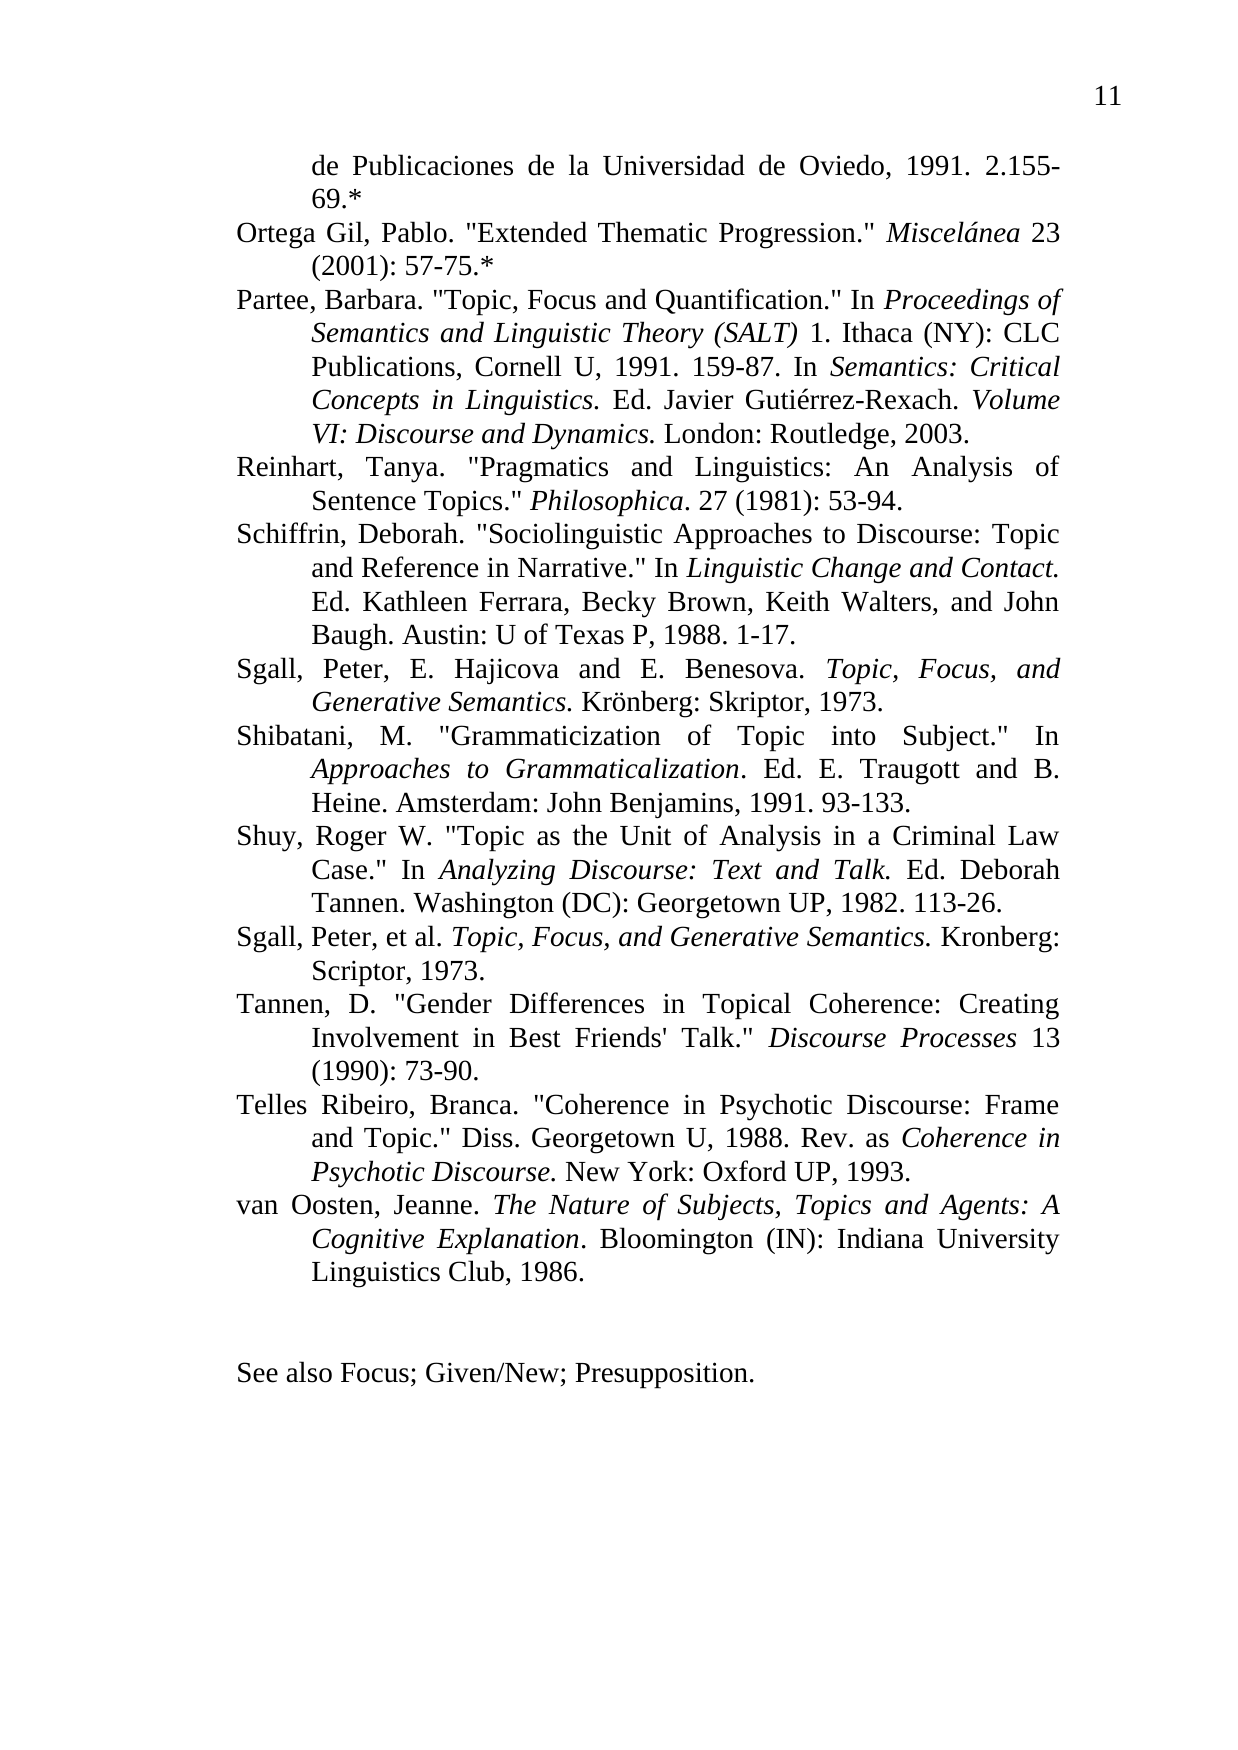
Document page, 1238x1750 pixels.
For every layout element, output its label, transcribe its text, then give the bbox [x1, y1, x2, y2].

text van Oosten, Jeanne. The Nature of Subjects, Topics and Agents: A Cognitive Explanation. Bloomington (IN): Indiana University Linguistics Club, 1986. [236, 1187, 1060, 1288]
text Ortega Gil, Pablo. "Extended Thematic Progression." Miscelánea 23 (2001): 57-75.* [236, 215, 1060, 282]
text See also Focus; Given/New; Presupposition. [236, 1355, 1060, 1389]
text Telles Ribeiro, Branca. "Coherence in Psychotic Discourse: Frame and Topic." Diss. Georgetown U, 1988. Rev. as Coherence in Psychotic Discourse. New York: Oxford UP, 1993. [236, 1087, 1060, 1187]
text Tannen, D. "Gender Differences in Topical Coherence: Creating Involvement in Best Friends' Talk." Discourse Processes 13 (1990): 73-90. [236, 986, 1060, 1087]
text Shibatani, M. "Grammaticization of Topic into Subject." In Approaches to Grammaticalization. Ed. E. Traugott and B. Heine. Amsterdam: John Benjamins, 1991. 93-133. [236, 718, 1060, 818]
text Partee, Barbara. "Topic, Focus and Quantification." In Proceedings of Semantics and Linguistic Theory (SALT) 1. Ithaca (NY): CLC Publications, Cornell U, 1991. 159-87. In Semantics: Critical Concepts in Linguistics. Ed. Javier Gutiérrez-Rexach. Volume VI: Discourse and Dynamics. London: Routledge, 2003. [236, 282, 1060, 449]
text Shuy, Roger W. "Topic as the Unit of Analysis in a Criminal Law Case." In Analyzing Discourse: Text and Talk. Ed. Deborah Tannen. Washington (DC): Georgetown UP, 1982. 113-26. [236, 818, 1060, 919]
text Reinhart, Tanya. "Pragmatics and Linguistics: An Analysis of Sentence Topics." Philosophica. 27 (1981): 53-94. [236, 449, 1060, 517]
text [236, 148, 1060, 215]
text Sgall, Peter, et al. Topic, Focus, and Generative Semantics. Kronberg: Scriptor, 1973. [236, 919, 1060, 986]
text Schiffrin, Deborah. "Sociolinguistic Approaches to Discourse: Topic and Reference in Narrative." In Linguistic Change and Contact. Ed. Kathleen Ferrara, Becky Brown, Keith Walters, and John Baugh. Austin: U of Texas P, 1988. 1-17. [236, 517, 1060, 651]
text Sgall, Peter, E. Hajicova and E. Benesova. Topic, Focus, and Generative Semantics. Krönberg: Skriptor, 1973. [236, 651, 1060, 718]
